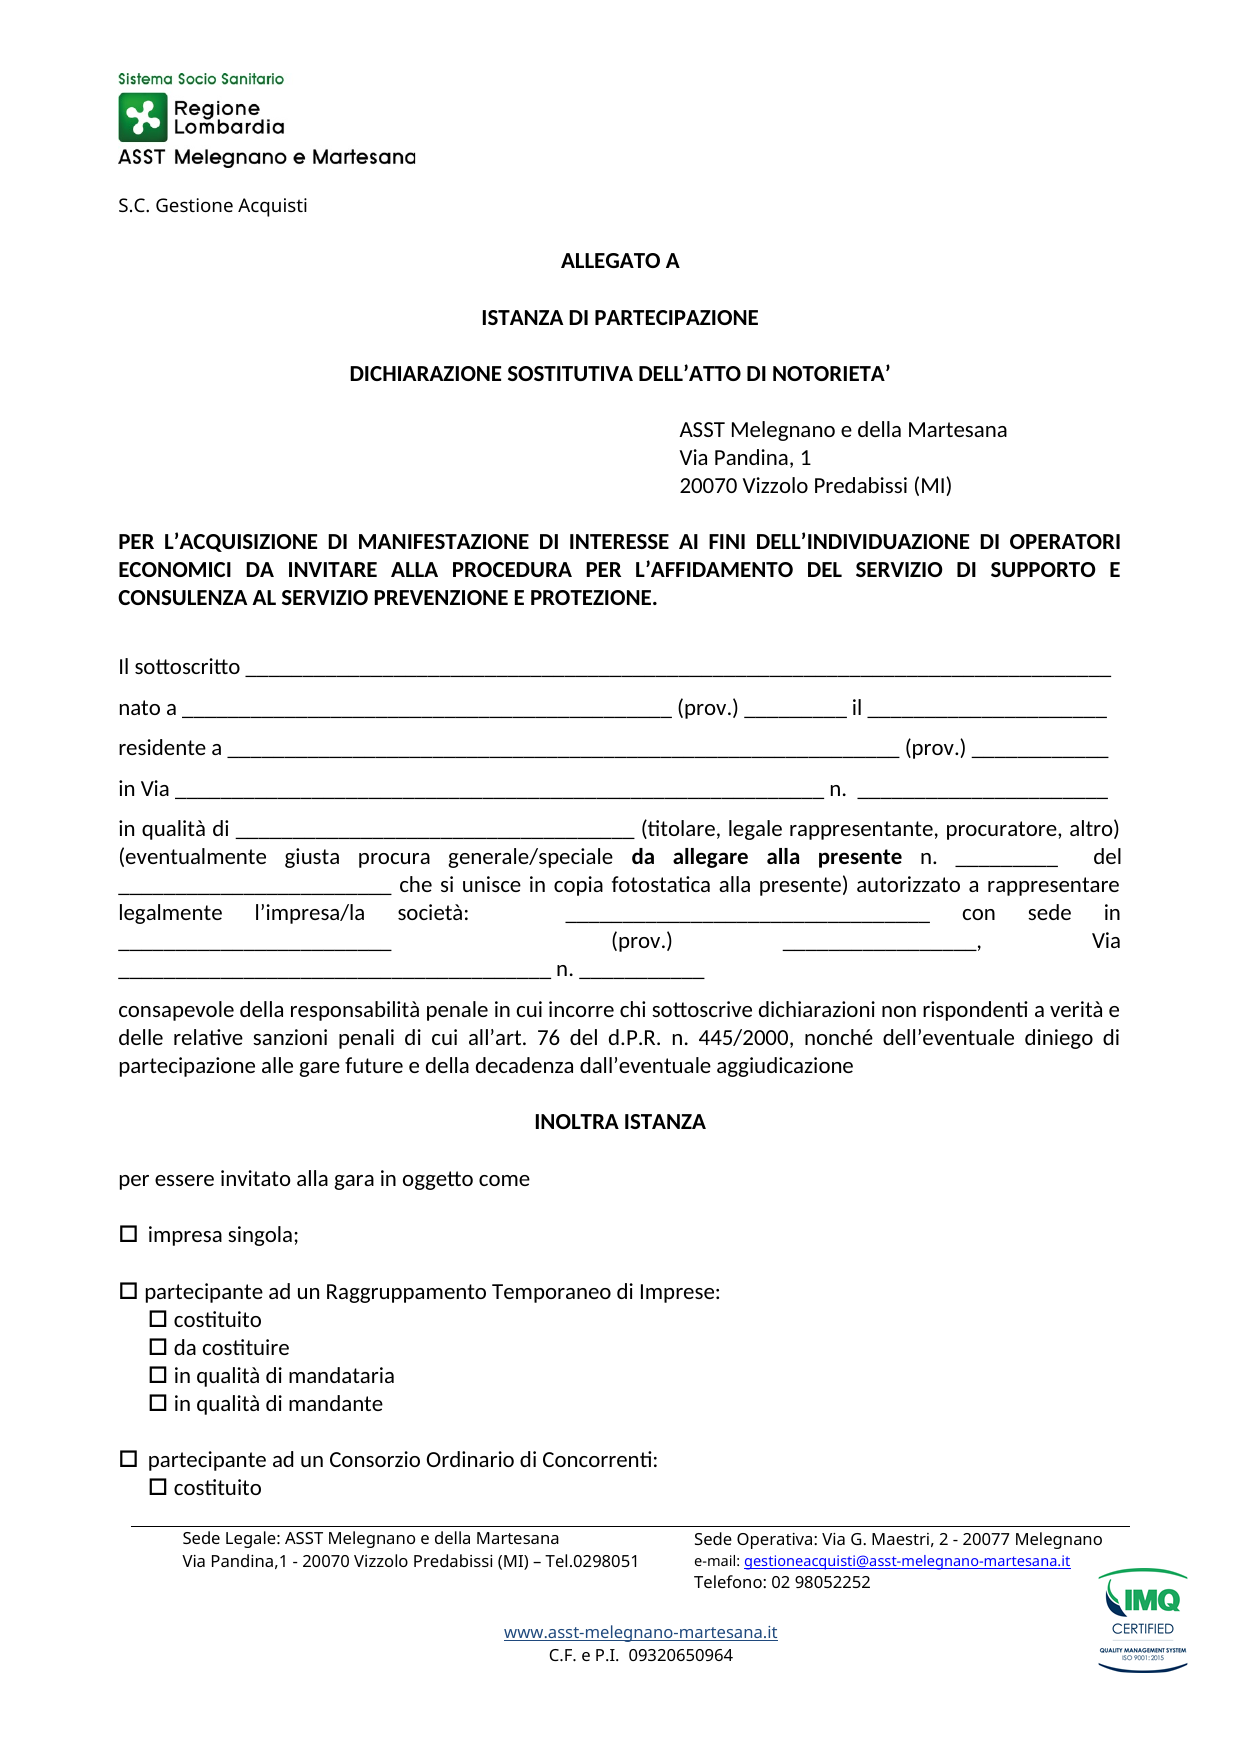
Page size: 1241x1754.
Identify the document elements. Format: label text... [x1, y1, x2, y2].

text Via Pandina, 1 [679, 443, 1122, 471]
picture [1098, 1568, 1188, 1673]
text INOLTRA ISTANZA [118, 1107, 1122, 1135]
text nato a ___________________________________________ (prov.) _________ il _____________________ [118, 693, 1122, 721]
picture [118, 73, 416, 168]
text 20070 Vizzolo Predabissi (MI) [679, 471, 1122, 499]
text in Via _________________________________________________________ n. ______________________ [118, 774, 1122, 802]
text in qualità di mandante [118, 1389, 1122, 1417]
text ALLEGATO A [118, 247, 1122, 275]
text per essere invitato alla gara in oggetto come [118, 1164, 1122, 1192]
text in qualità di mandataria [118, 1361, 1122, 1389]
text partecipante ad un Consorzio Ordinario di Concorrenti: [118, 1445, 1122, 1473]
text in qualità di ___________________________________ (titolare, legale rappresentante, procuratore, altro) (eventualmente giusta procura generale/speciale da allegare alla presente n. _________ del ________________________ che si unisce in copia fotostatica alla presente) autorizzato a rappresentare legalmente l’impresa/la società: ________________________________ con sede in ________________________ (prov.) _________________, Via ______________________________________ n. ___________ [118, 814, 1122, 982]
text partecipante ad un Raggruppamento Temporaneo di Imprese: [118, 1277, 1122, 1305]
text S.C. Gestione Acquisti [118, 192, 1122, 218]
text PER L’ACQUISIZIONE DI MANIFESTAZIONE DI INTERESSE AI FINI DELL’INDIVIDUAZIONE DI OPERATORI ECONOMICI DA INVITARE ALLA PROCEDURA PER L’AFFIDAMENTO DEL SERVIZIO DI SUPPORTO E CONSULENZA AL SERVIZIO PREVENZIONE E PROTEZIONE. [118, 527, 1122, 611]
text da costituire [118, 1333, 1122, 1361]
text ISTANZA DI PARTECIPAZIONE [118, 303, 1122, 331]
text costituito [118, 1473, 1122, 1501]
text Il sottoscritto ____________________________________________________________________________ [118, 652, 1122, 680]
text impresa singola; [118, 1221, 1122, 1248]
text residente a ___________________________________________________________ (prov.) ____________ [118, 733, 1122, 761]
text ASST Melegnano e della Martesana [679, 415, 1122, 443]
text DICHIARAZIONE SOSTITUTIVA DELL’ATTO DI NOTORIETA’ [118, 359, 1122, 387]
text costituito [118, 1305, 1122, 1333]
text consapevole della responsabilità penale in cui incorre chi sottoscrive dichiarazioni non rispondenti a verità e delle relative sanzioni penali di cui all’art. 76 del d.P.R. n. 445/2000, nonché dell’eventuale diniego di partecipazione alle gare future e della decadenza dall’eventuale aggiudicazione [118, 995, 1122, 1079]
